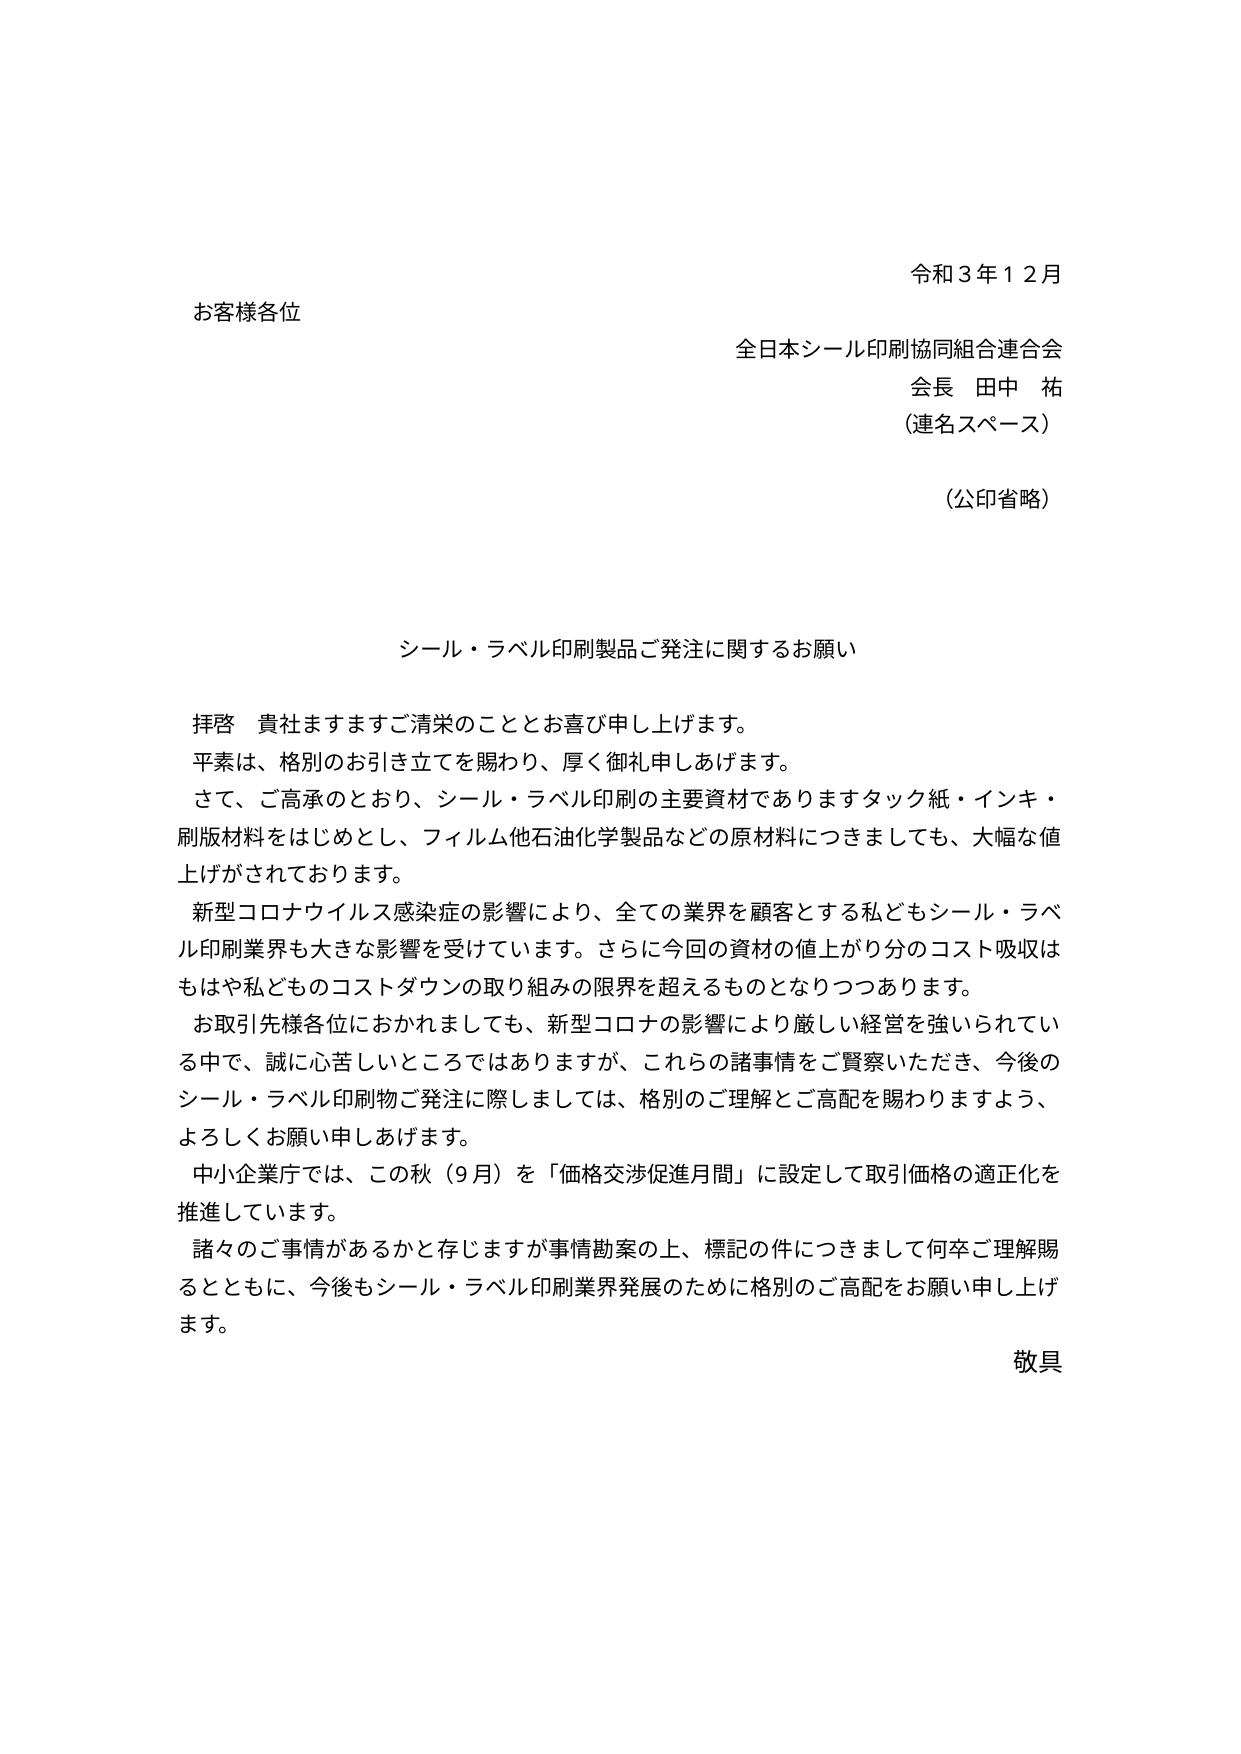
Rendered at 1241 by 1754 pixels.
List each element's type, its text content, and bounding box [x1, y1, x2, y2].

text シール・ラベル印刷製品ご発注に関するお願い [177, 629, 1063, 667]
text お取引先様各位におかれましても、新型コロナの影響により厳しい経営を強いられている中で、誠に心苦しいところではありますが、これらの諸事情をご賢察いただき、今後のシール・ラベル印刷物ご発注に際しましては、格別のご理解とご高配を賜わりますよう、よろしくお願い申しあげます。 [177, 1004, 1063, 1154]
text お客様各位 [177, 292, 1063, 329]
text （連名スペース） [177, 404, 1063, 442]
text 中小企業庁では、この秋（9月）を「価格交渉促進月間」に設定して取引価格の適正化を推進しています。 [177, 1154, 1063, 1229]
text （公印省略） [177, 479, 1063, 517]
text 新型コロナウイルス感染症の影響により、全ての業界を顧客とする私どもシール・ラベル印刷業界も大きな影響を受けています。さらに今回の資材の値上がり分のコスト吸収は、もはや私どものコストダウンの取り組みの限界を超えるものとなりつつあります。 [177, 892, 1063, 1004]
text 会長 田中 祐 [177, 367, 1063, 404]
text 拝啓 貴社ますますご清栄のこととお喜び申し上げます。 [177, 704, 1063, 742]
text 敬具 [177, 1342, 1063, 1379]
text 諸々のご事情があるかと存じますが事情勘案の上、標記の件につきまして何卒ご理解賜るとともに、今後もシール・ラベル印刷業界発展のために格別のご高配をお願い申し上げます。 [177, 1229, 1063, 1342]
text 全日本シール印刷協同組合連合会 [177, 329, 1063, 367]
text 平素は、格別のお引き立てを賜わり、厚く御礼申しあげます。 [177, 742, 1063, 779]
text 令和３年1２月 [177, 254, 1063, 292]
text さて、ご高承のとおり、シール・ラベル印刷の主要資材でありますタック紙・インキ・刷版材料をはじめとし、フィルム他石油化学製品などの原材料につきましても、大幅な値上げがされております。 [177, 779, 1063, 892]
